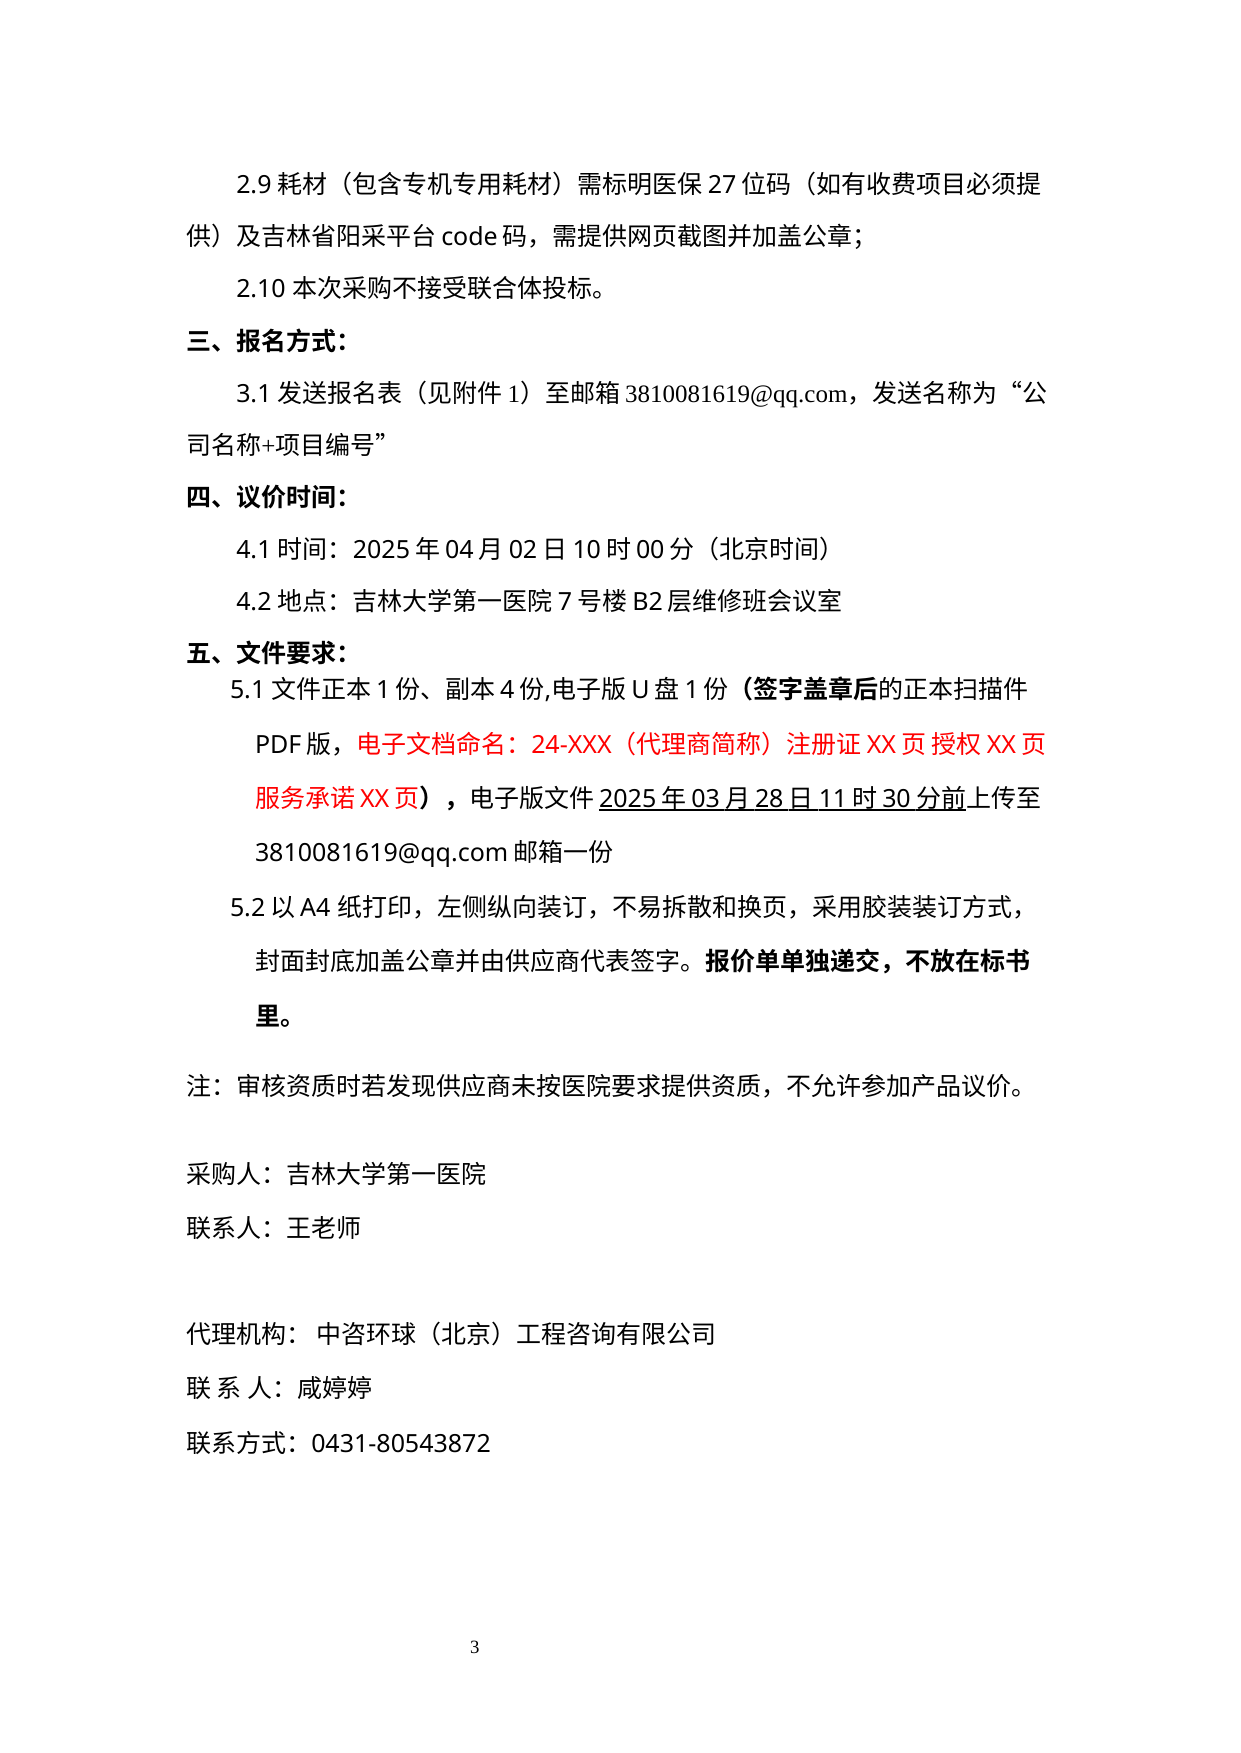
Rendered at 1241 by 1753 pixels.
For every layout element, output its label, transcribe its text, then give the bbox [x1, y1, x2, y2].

list 5.1 文件正本1份、副本4份,电子版U盘1份（签字盖章后的正本扫描件PDF版，电子文档命名：24-XXX（代理商简称）注册证XX页 授权XX页 服务承诺XX页），电子版文件2025年03月28日11时30分前上传至3810081619@qq.com邮箱一份 [230, 670, 1054, 869]
list 四、议价时间： [186, 461, 1054, 513]
list 2.9 耗材（包含专机专用耗材）需标明医保27位码（如有收费项目必须提供）及吉林省阳采平台code码，需提供网页截图并加盖公章； [186, 149, 1054, 253]
subtitle 三、报名方式： [186, 305, 1054, 357]
list 联 系 人：咸婷婷 [186, 1369, 1054, 1405]
text 3.1 发送报名表（见附件1）至邮箱3810081619@qq.com，发送名称为“公司名称+项目编号” [186, 357, 1054, 461]
list 采购人：吉林大学第一医院 [186, 1154, 1054, 1191]
list 代理机构： 中咨环球（北京）工程咨询有限公司 [186, 1314, 1054, 1351]
list 联系人：王老师 [186, 1209, 1054, 1245]
list 文件要求： [186, 618, 1054, 670]
list 5.2以A4 纸打印，左侧纵向装订，不易拆散和换页，采用胶装装订方式，封面封底加盖公章并由供应商代表签字。报价单单独递交，不放在标书里。 [230, 887, 1054, 1032]
text 4.1 时间：2025年04月02日10时00分（北京时间） [186, 513, 1054, 566]
list 注：审核资质时若发现供应商未按医院要求提供资质，不允许参加产品议价。 [186, 1050, 1054, 1102]
text 4.2 地点：吉林大学第一医院7号楼B2层维修班会议室 [186, 566, 1054, 618]
text 2.10 本次采购不接受联合体投标。 [186, 253, 1054, 305]
list 联系方式：0431-80543872 [186, 1423, 1054, 1459]
